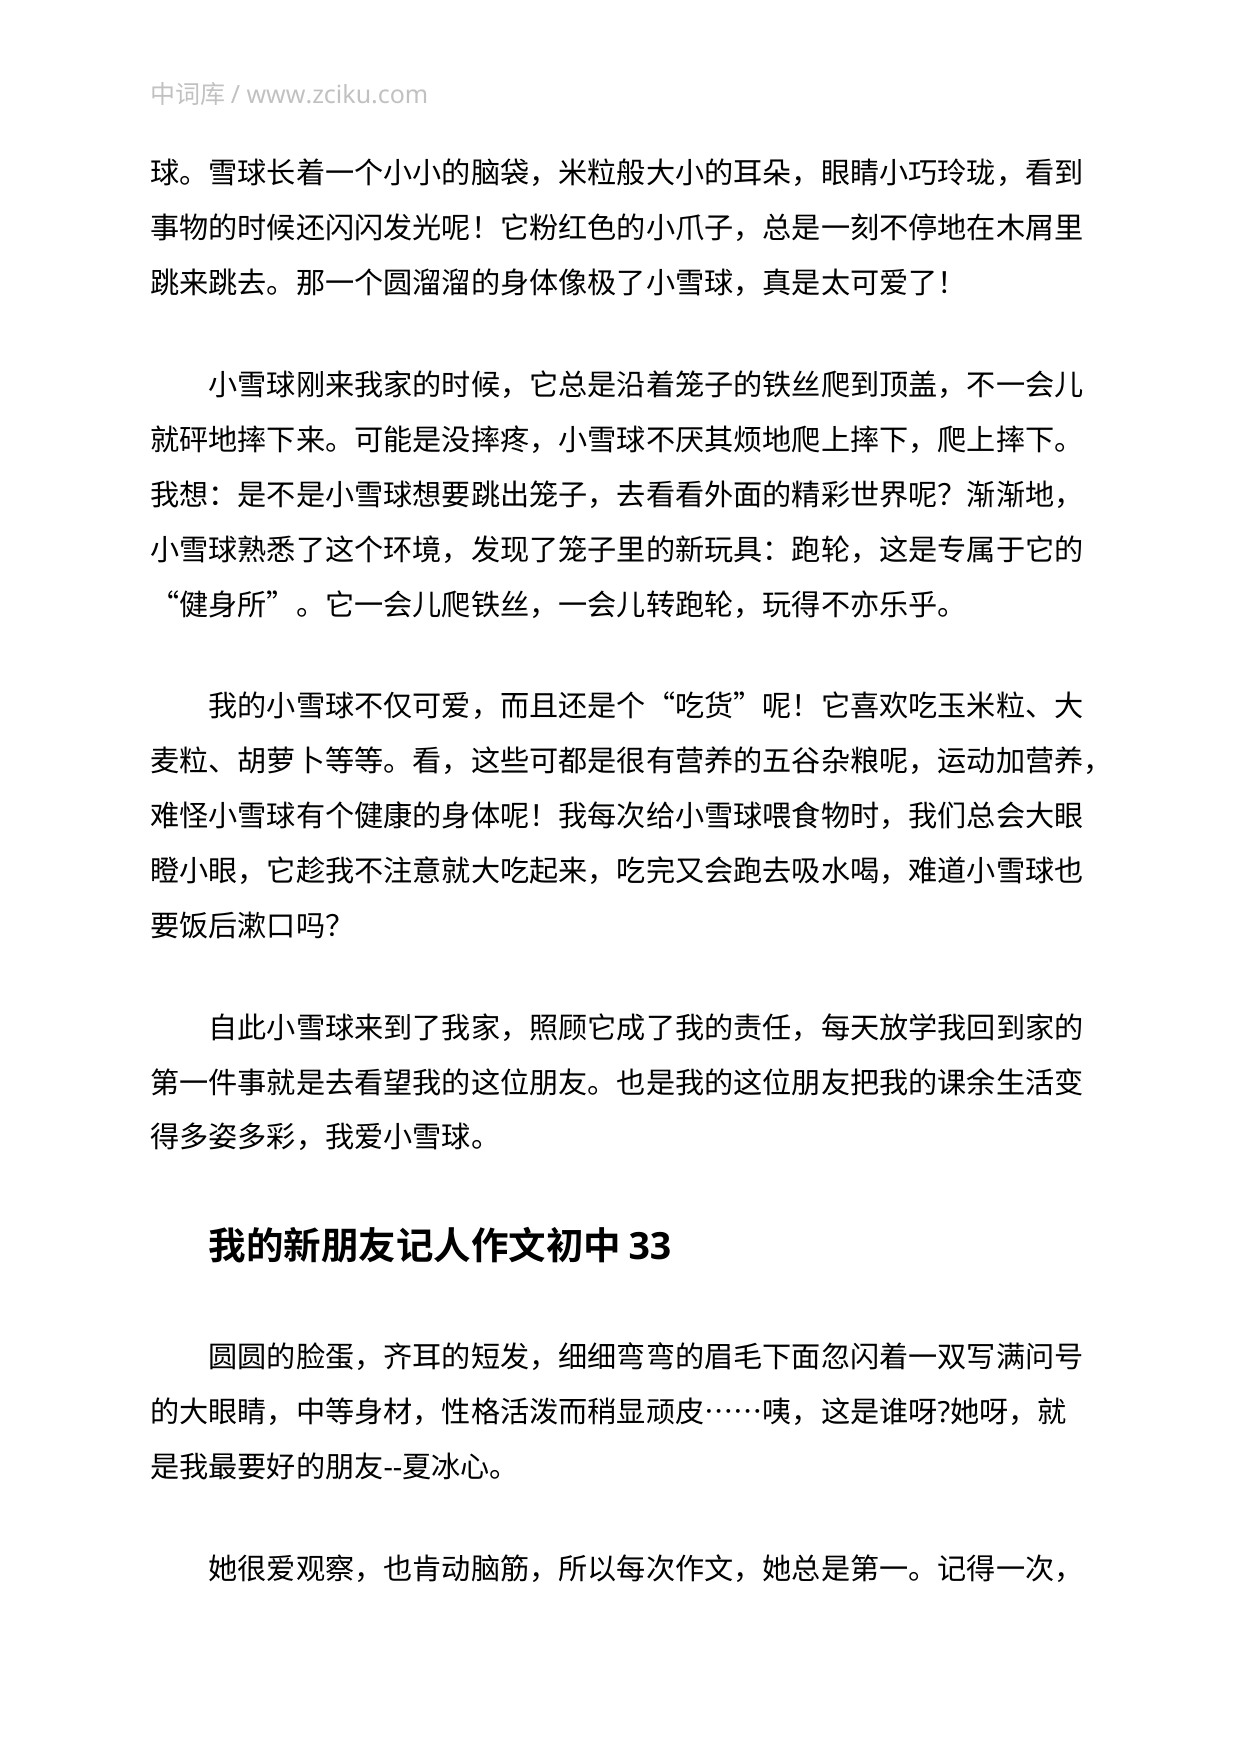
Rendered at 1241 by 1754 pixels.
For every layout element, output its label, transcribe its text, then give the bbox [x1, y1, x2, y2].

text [150, 150, 1090, 302]
text 圆圆的脸蛋，齐耳的短发，细细弯弯的眉毛下面忽闪着一双写满问号的大眼睛，中等身材，性格活泼而稍显顽皮……咦，这是谁呀?她呀，就是我最要好的朋友--夏冰心。 [150, 1333, 1090, 1486]
text 我的新朋友记人作文初中33 [150, 1216, 1090, 1270]
text 小雪球刚来我家的时候，它总是沿着笼子的铁丝爬到顶盖，不一会儿就砰地摔下来。可能是没摔疼，小雪球不厌其烦地爬上摔下，爬上摔下。我想：是不是小雪球想要跳出笼子，去看看外面的精彩世界呢？渐渐地，小雪球熟悉了这个环境，发现了笼子里的新玩具：跑轮，这是专属于它的“健身所”。它一会儿爬铁丝，一会儿转跑轮，玩得不亦乐乎。 [150, 362, 1090, 623]
text 我的小雪球不仅可爱，而且还是个“吃货”呢！它喜欢吃玉米粒、大麦粒、胡萝卜等等。看，这些可都是很有营养的五谷杂粮呢，运动加营养，难怪小雪球有个健康的身体呢！我每次给小雪球喂食物时，我们总会大眼瞪小眼，它趁我不注意就大吃起来，吃完又会跑去吸水喝，难道小雪球也要饭后漱口吗？ [150, 683, 1090, 945]
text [150, 1545, 1090, 1588]
text 自此小雪球来到了我家，照顾它成了我的责任，每天放学我回到家的第一件事就是去看望我的这位朋友。也是我的这位朋友把我的课余生活变得多姿多彩，我爱小雪球。 [150, 1004, 1090, 1156]
